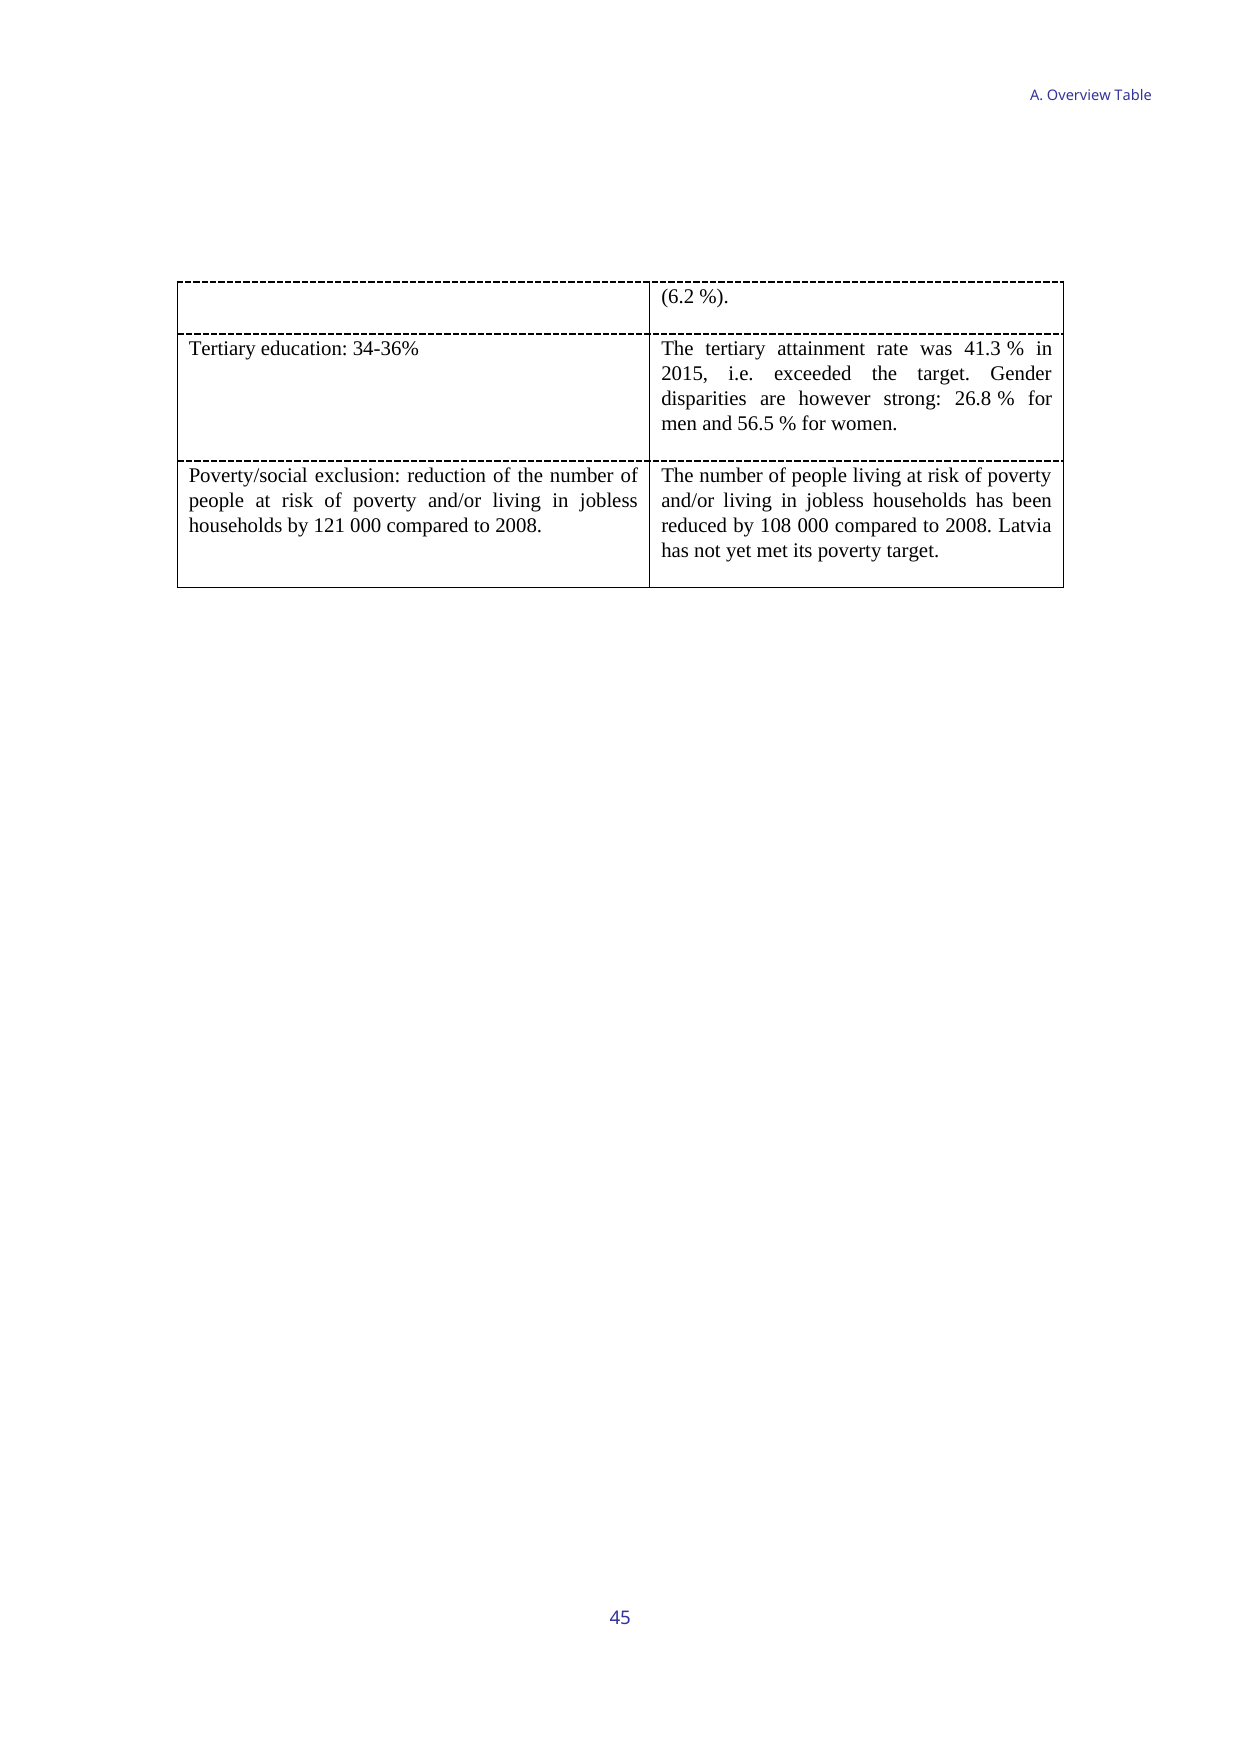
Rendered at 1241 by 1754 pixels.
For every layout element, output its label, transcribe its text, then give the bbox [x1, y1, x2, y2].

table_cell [650, 281, 1063, 333]
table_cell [178, 281, 649, 333]
table_cell Tertiary education: 34-36% [178, 333, 649, 460]
table_cell The tertiary attainment rate was 41.3 % in 2015, i.e. exceeded the target. Gender disparities are however strong: 26.8 % for men and 56.5 % for women. [650, 333, 1063, 460]
table_cell Poverty/social exclusion: reduction of the number of people at risk of poverty and/or living in jobless households by 121 000 compared to 2008. [178, 460, 649, 587]
table_cell The number of people living at risk of poverty and/or living in jobless households has been reduced by 108 000 compared to 2008. Latvia has not yet met its poverty target. [650, 460, 1063, 587]
